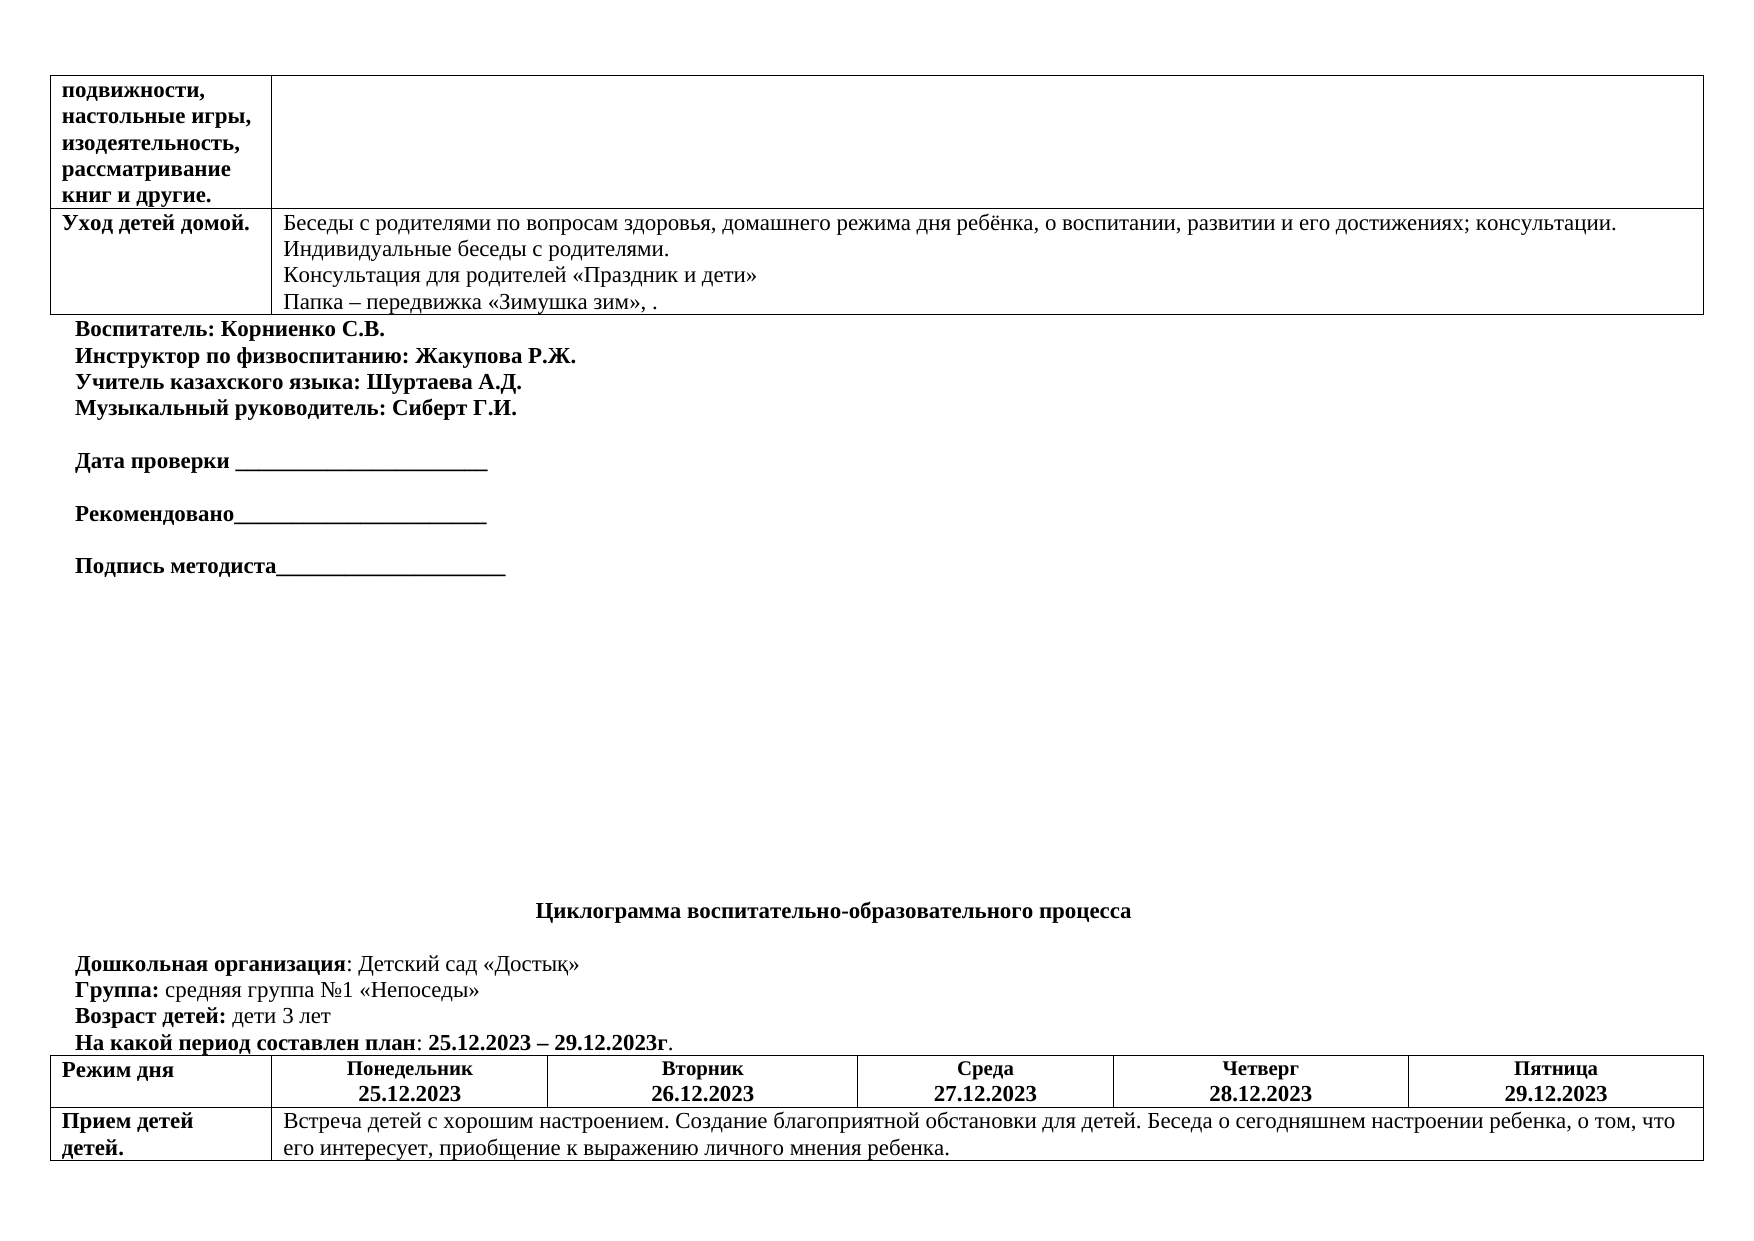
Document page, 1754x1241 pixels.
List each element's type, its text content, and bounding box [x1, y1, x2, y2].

table_header Вторник 26.12.2023 [548, 1056, 857, 1107]
table_header Четверг 28.12.2023 [1114, 1056, 1408, 1107]
table_cell Уход детей домой. [51, 209, 271, 314]
text Группа: средняя группа №1 «Непоседы» [75, 976, 1679, 1002]
text Возраст детей: дети 3 лет [75, 1002, 1679, 1029]
text Дата проверки ______________________ [75, 447, 1679, 473]
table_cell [272, 76, 1703, 208]
table_header Пятница 29.12.2023 [1409, 1056, 1703, 1107]
table_header Режим дня [51, 1056, 271, 1107]
table_cell Беседы с родителями по вопросам здоровья, домашнего режима дня ребёнка, о воспитании, развитии и его достижениях; консультации. Индивидуальные беседы с родителями. Консультация для родителей «Праздник и дети» Папка – передвижка «Зимушка зим», . [272, 209, 1703, 314]
text Рекомендовано______________________ [75, 500, 1679, 526]
text Музыкальный руководитель: Сиберт Г.И. [75, 394, 1679, 421]
text Подпись методиста____________________ [75, 552, 1679, 579]
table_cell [51, 76, 271, 208]
text Циклограмма воспитательно-образовательного процесса [75, 897, 1679, 923]
text Инструктор по физвоспитанию: Жакупова Р.Ж. [75, 342, 1679, 368]
table_header Среда 27.12.2023 [858, 1056, 1113, 1107]
text Дошкольная организация: Детский сад «Достық» [75, 950, 1679, 976]
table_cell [51, 1108, 271, 1160]
text Учитель казахского языка: Шуртаева А.Д. [75, 368, 1679, 394]
text Воспитатель: Корниенко С.В. [75, 315, 1679, 342]
table_header Понедельник 25.12.2023 [272, 1056, 547, 1107]
text На какой период составлен план: 25.12.2023 – 29.12.2023г. [75, 1029, 1679, 1055]
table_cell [272, 1108, 1703, 1160]
